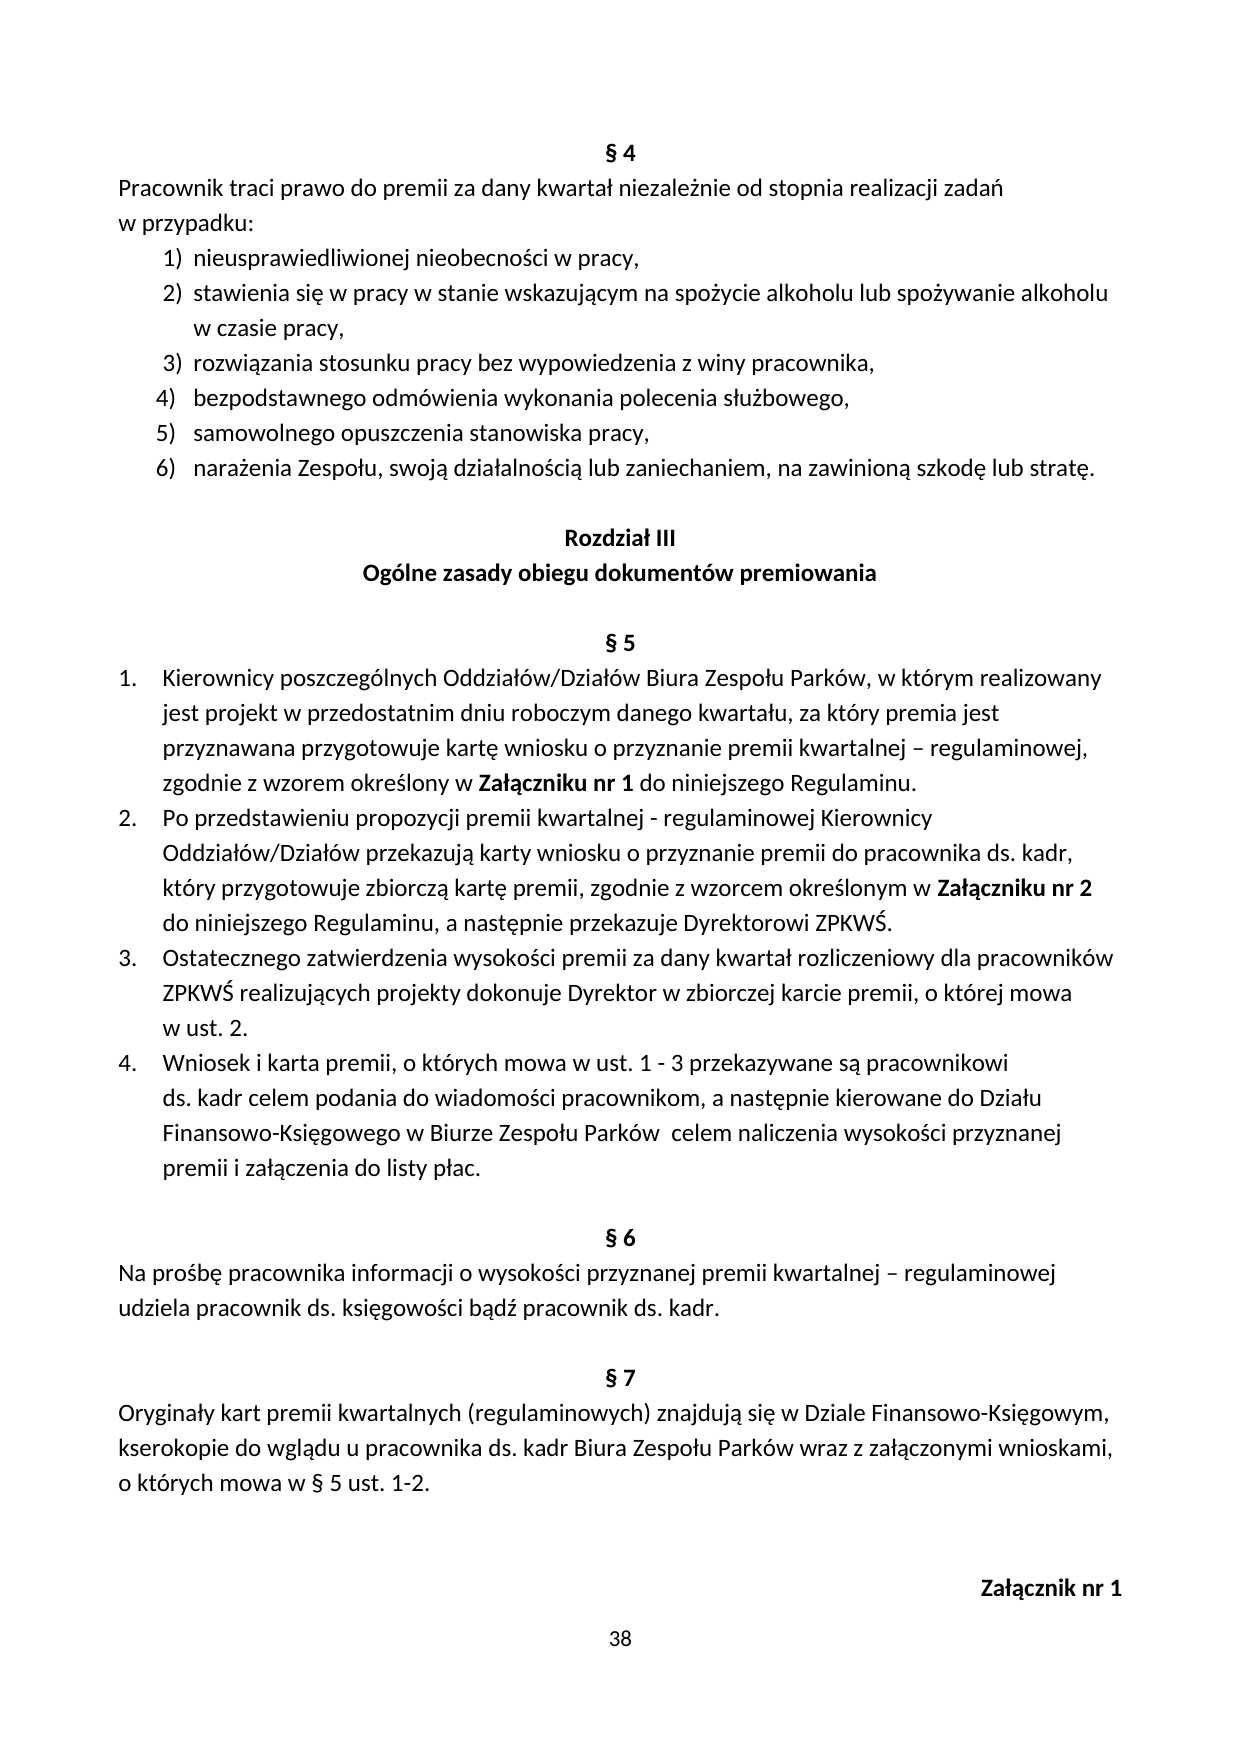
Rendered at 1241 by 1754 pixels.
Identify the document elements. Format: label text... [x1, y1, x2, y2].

list Kierownicy poszczególnych Oddziałów/Działów Biura Zespołu Parków, w którym realizowany jest projekt w przedostatnim dniu roboczym danego kwartału, za który premia jest przyznawana przygotowuje kartę wniosku o przyznanie premii kwartalnej – regulaminowej, zgodnie z wzorem określony w Załączniku nr 1 do niniejszego Regulaminu. [118, 662, 1122, 797]
list Wniosek i karta premii, o których mowa w ust. 1 - 3 przekazywane są pracownikowi ds. kadr celem podania do wiadomości pracownikom, a następnie kierowane do Działu Finansowo-Księgowego w Biurze Zespołu Parków celem naliczenia wysokości przyznanej premii i załączenia do listy płac. [118, 1047, 1122, 1182]
text Na prośbę pracownika informacji o wysokości przyznanej premii kwartalnej – regulaminowej udziela pracownik ds. księgowości bądź pracownik ds. kadr. [118, 1257, 1122, 1322]
text Pracownik traci prawo do premii za dany kwartał niezależnie od stopnia realizacji zadań w przypadku: [118, 172, 1122, 237]
text Rozdział III [118, 522, 1122, 552]
list narażenia Zespołu, swoją działalnością lub zaniechaniem, na zawinioną szkodę lub stratę. [156, 452, 1122, 482]
list Po przedstawieniu propozycji premii kwartalnej - regulaminowej Kierownicy Oddziałów/Działów przekazują karty wniosku o przyznanie premii do pracownika ds. kadr, który przygotowuje zbiorczą kartę premii, zgodnie z wzorcem określonym w Załączniku nr 2 do niniejszego Regulaminu, a następnie przekazuje Dyrektorowi ZPKWŚ. [118, 802, 1122, 937]
text Oryginały kart premii kwartalnych (regulaminowych) znajdują się w Dziale Finansowo-Księgowym, kserokopie do wglądu u pracownika ds. kadr Biura Zespołu Parków wraz z załączonymi wnioskami, o których mowa w § 5 ust. 1-2. [118, 1397, 1122, 1497]
list bezpodstawnego odmówienia wykonania polecenia służbowego, [156, 382, 1122, 412]
list nieusprawiedliwionej nieobecności w pracy, [162, 242, 1122, 272]
list samowolnego opuszczenia stanowiska pracy, [156, 417, 1122, 447]
text § 7 [118, 1362, 1122, 1392]
text § 5 [118, 627, 1122, 657]
text § 4 [118, 137, 1122, 167]
list Ostatecznego zatwierdzenia wysokości premii za dany kwartał rozliczeniowy dla pracowników ZPKWŚ realizujących projekty dokonuje Dyrektor w zbiorczej karcie premii, o której mowa w ust. 2. [118, 942, 1122, 1042]
list rozwiązania stosunku pracy bez wypowiedzenia z winy pracownika, [162, 347, 1122, 377]
text § 6 [118, 1222, 1122, 1252]
list stawienia się w pracy w stanie wskazującym na spożycie alkoholu lub spożywanie alkoholu w czasie pracy, [162, 277, 1122, 342]
text Załącznik nr 1 [118, 1572, 1122, 1602]
text Ogólne zasady obiegu dokumentów premiowania [118, 557, 1122, 587]
